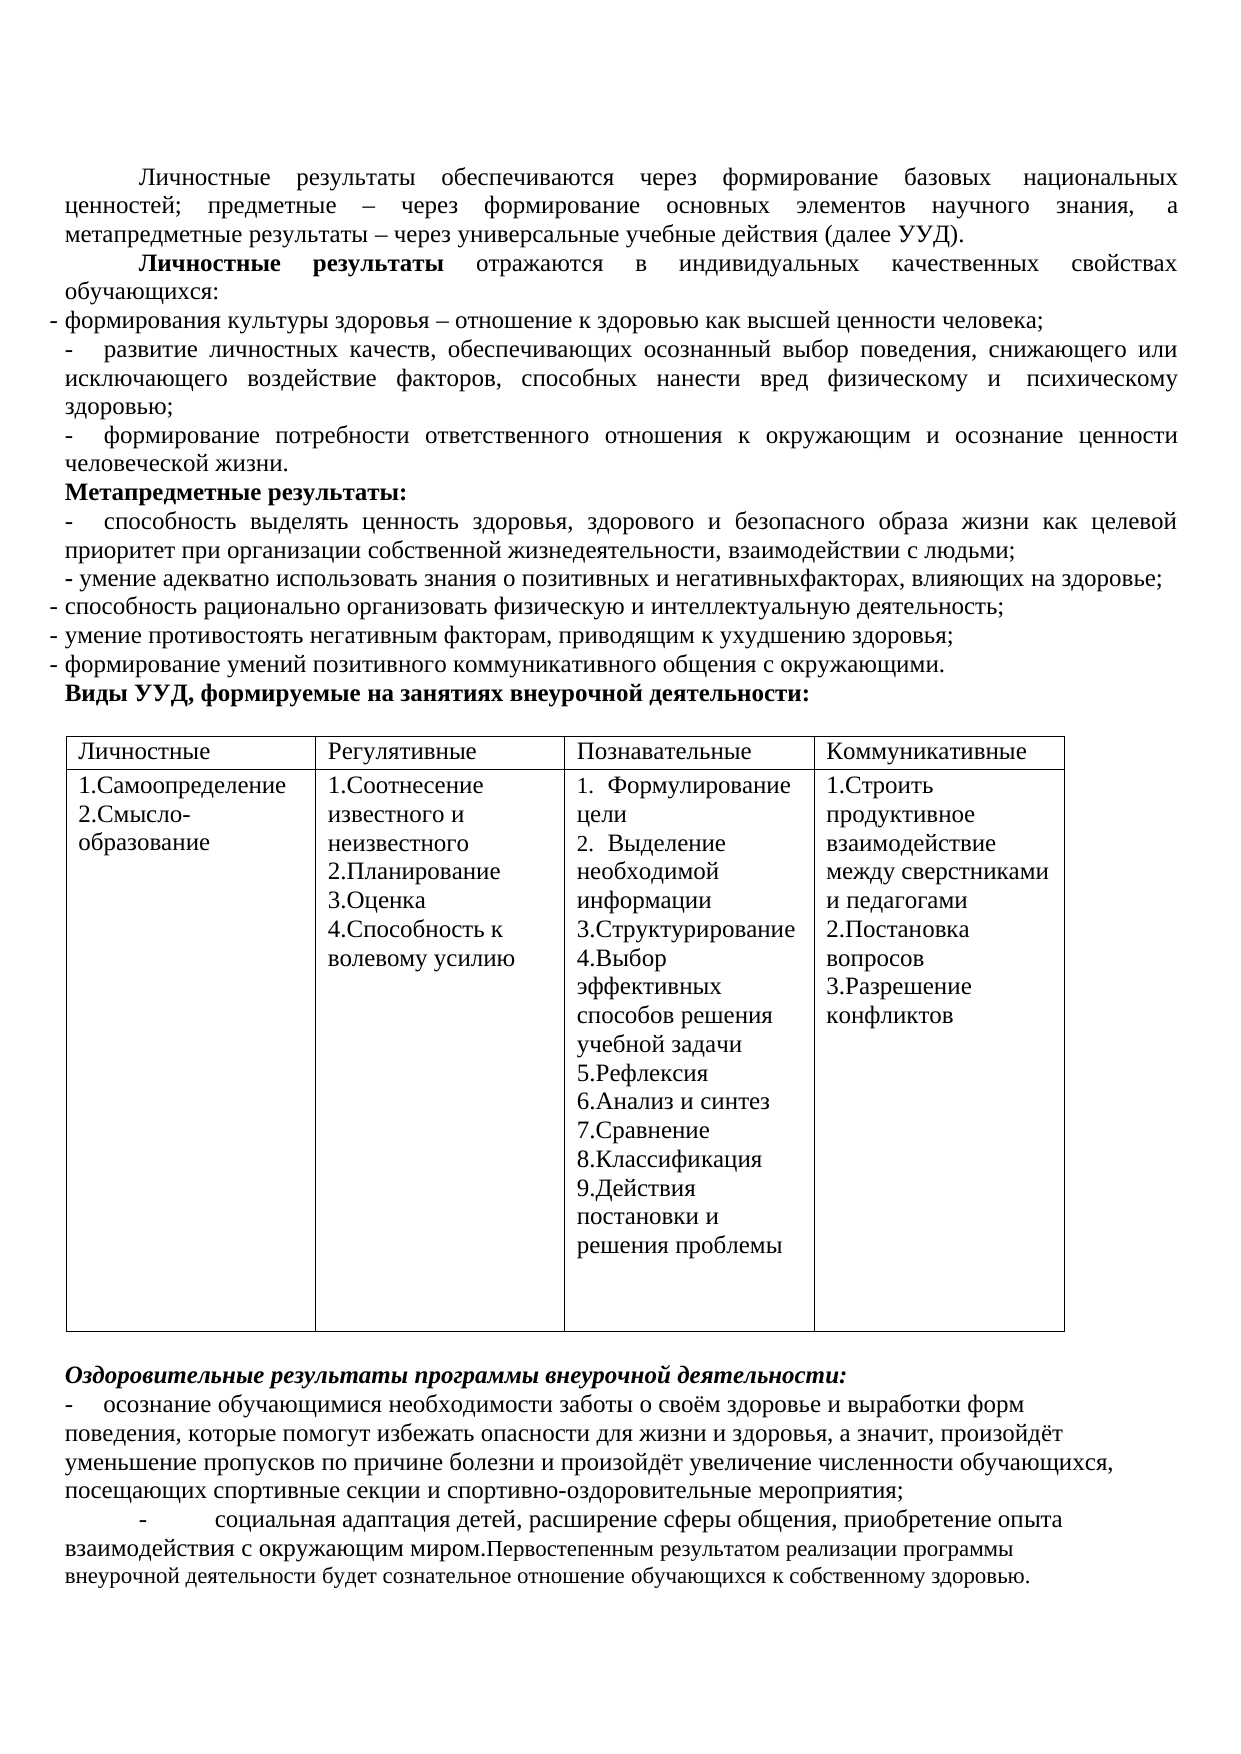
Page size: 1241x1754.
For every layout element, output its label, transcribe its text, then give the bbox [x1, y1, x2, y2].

list формирование потребности ответственного отношения к окружающим и осознание ценности человеческой жизни. [64, 421, 1178, 477]
list способность выделять ценность здоровья, здорового и безопасного образа жизни как целевой приоритет при организации собственной жизнедеятельности, взаимодействии с людьми; [64, 506, 1177, 564]
subtitle Оздоровительные результаты программы внеурочной деятельности: [64, 1361, 1205, 1389]
text Личностные результаты обеспечиваются через формирование базовых национальных ценностей; предметные – через формирование основных элементов научного знания, а метапредметные результаты – через универсальные учебные действия (далее УУД). [64, 162, 1178, 248]
table_cell Формулирование цели Выделение необходимой информации 3.Структурирование 4.Выбор эффективных способов решения учебной задачи 5.Рефлексия 6.Анализ и синтез 7.Сравнение 8.Классификация 9.Действия постановки и решения проблемы [565, 770, 814, 1331]
list способность рационально организовать физическую и интеллектуальную деятельность; [49, 592, 1205, 621]
list умение противостоять негативным факторам, приводящим к ухудшению здоровья; [49, 621, 1205, 649]
text - социальная адаптация детей, расширение сферы общения, приобретение опыта взаимодействия с окружающим миром.Первостепенным результатом реализации программы внеурочной деятельности будет сознательное отношение обучающихся к собственному здоровью. [64, 1504, 1133, 1588]
table_cell 1.Соотнесение известного и неизвестного 2.Планирование 3.Оценка 4.Способность к волевому усилию [316, 770, 564, 1331]
table_header Регулятивные [316, 737, 564, 769]
list осознание обучающимися необходимости заботы о своём здоровье и выработки форм поведения, которые помогут избежать опасности для жизни и здоровья, а значит, произойдёт уменьшение пропусков по причине болезни и произойдёт увеличение численности обучающихся, посещающих спортивные секции и спортивно-оздоровительные мероприятия; [64, 1389, 1147, 1504]
text Личностные результаты отражаются в индивидуальных качественных свойствах обучающихся: [64, 248, 1178, 305]
list развитие личностных качеств, обеспечивающих осознанный выбор поведения, снижающего или исключающего воздействие факторов, способных нанести вред физическому и психическому здоровью; [64, 334, 1178, 420]
table_header Коммуникативные [815, 737, 1064, 769]
list формирования культуры здоровья – отношение к здоровью как высшей ценности человека; [49, 305, 1205, 334]
table_cell 1.Строить продуктивное взаимодействие между сверстниками и педагогами 2.Постановка вопросов 3.Разрешение конфликтов [815, 770, 1064, 1331]
table_header Познавательные [565, 737, 814, 769]
table_cell 1.Самоопределение 2.Смысло- образование [67, 770, 315, 1331]
subtitle Виды УУД, формируемые на занятиях внеурочной деятельности: [64, 678, 1205, 707]
subtitle Метапредметные результаты: [64, 478, 1205, 506]
list формирование умений позитивного коммуникативного общения с окружающими. [49, 649, 1205, 678]
text - умение адекватно использовать знания о позитивных и негативныхфакторах, влияющих на здоровье; [64, 564, 1205, 592]
table_header Личностные [67, 737, 315, 769]
